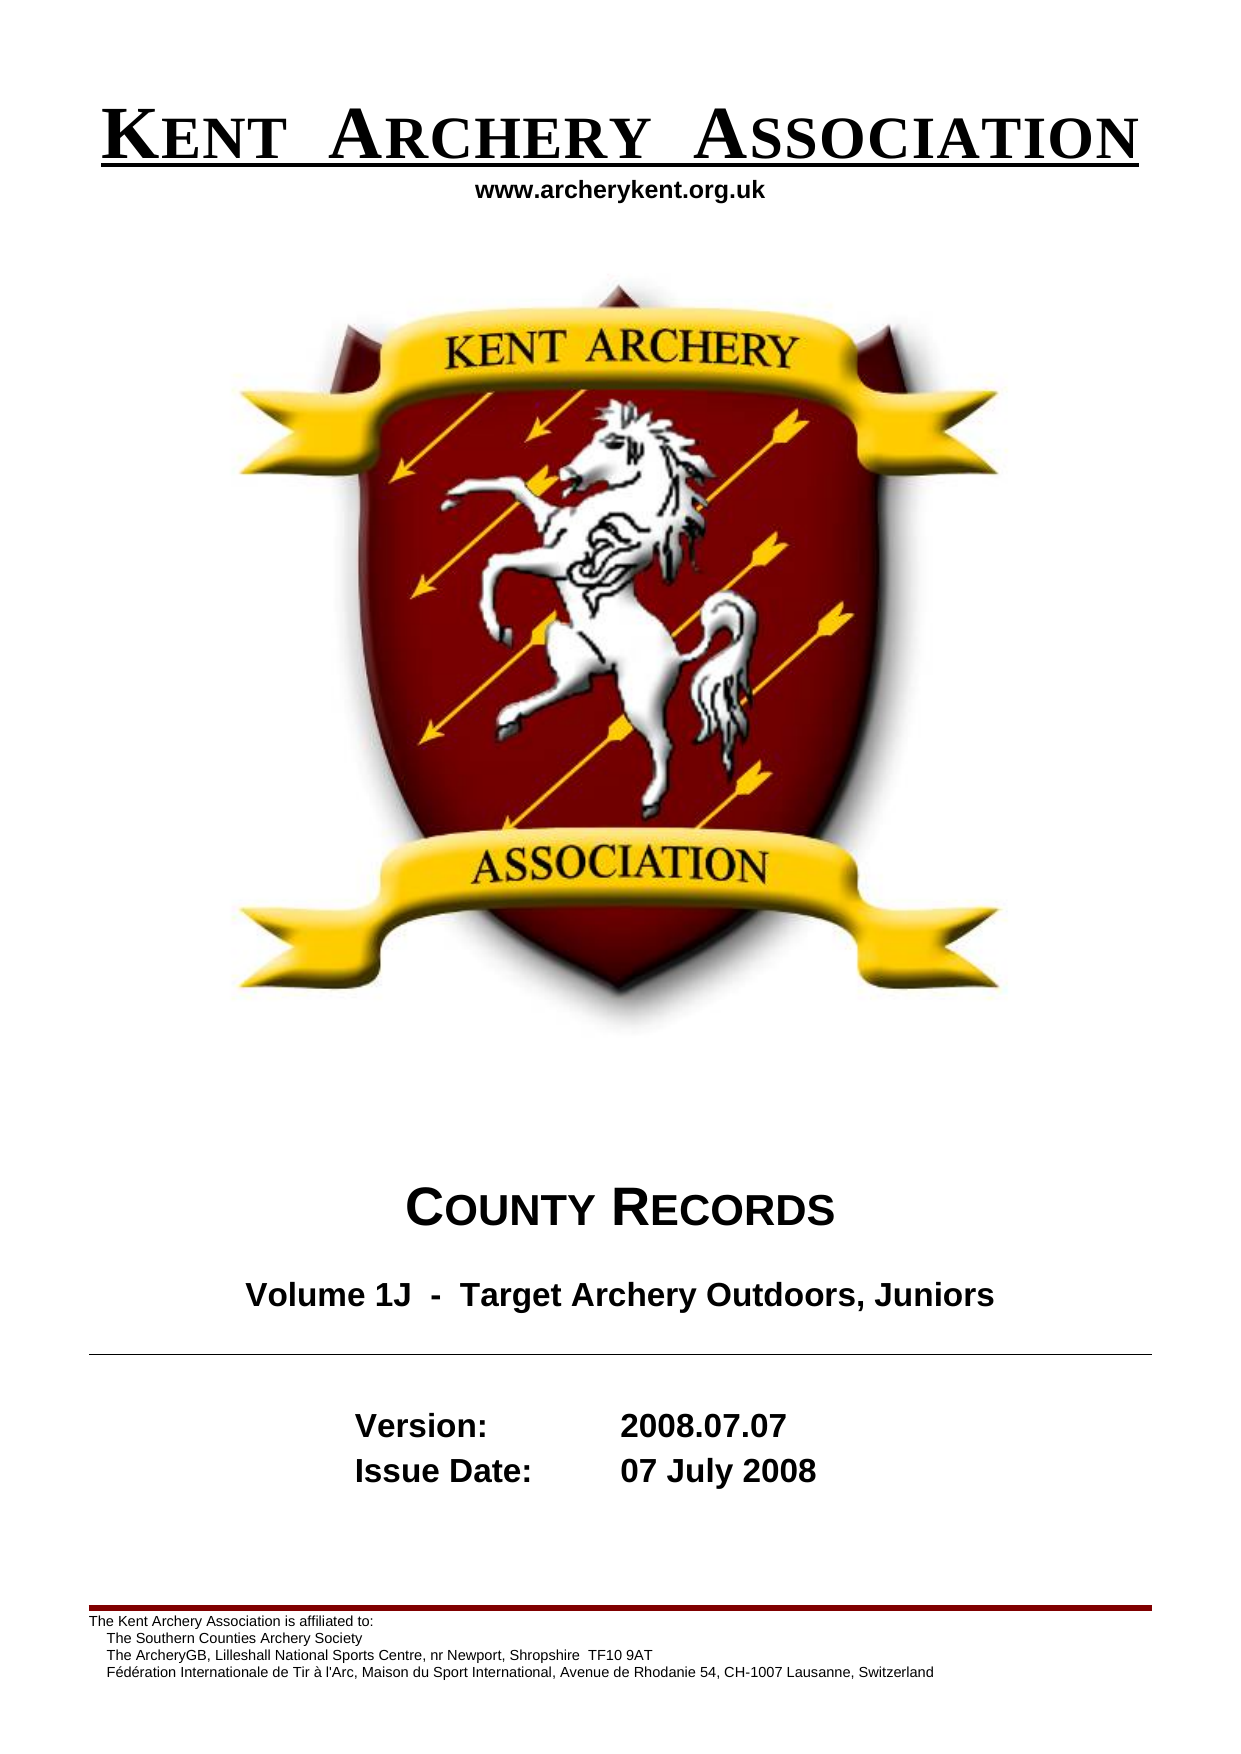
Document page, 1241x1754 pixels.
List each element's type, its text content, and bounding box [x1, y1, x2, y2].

text Issue Date: 07 July 2008 [89, 1451, 1152, 1489]
title County Records [89, 1174, 1152, 1237]
subtitle Volume 1J - Target Archery Outdoors, Juniors [89, 1275, 1152, 1314]
picture [207, 225, 1033, 1050]
text Version: 2008.07.07 [89, 1406, 1152, 1444]
text www.archerykent.org.uk [89, 175, 1152, 204]
text Kent Archery Association [89, 89, 1152, 175]
